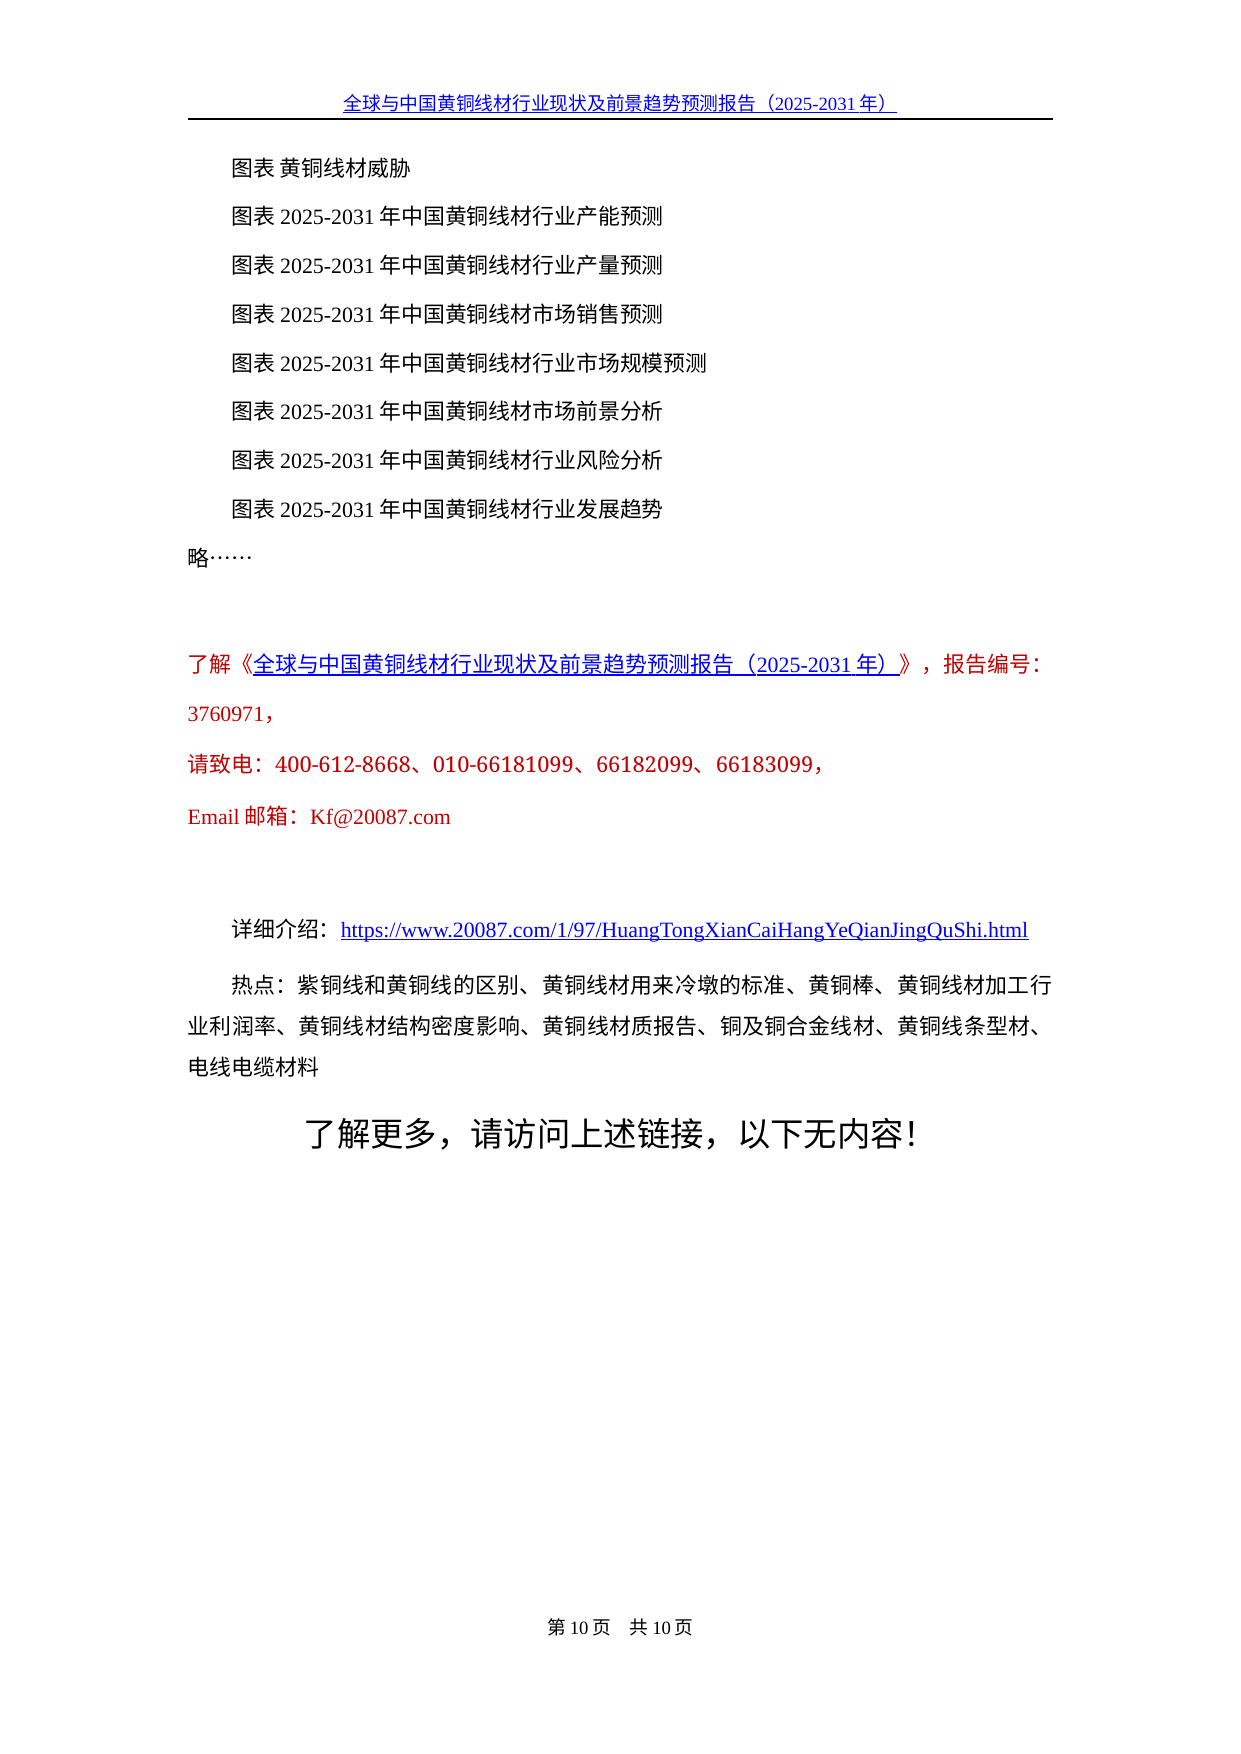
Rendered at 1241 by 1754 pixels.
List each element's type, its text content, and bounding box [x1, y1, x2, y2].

text 了解《全球与中国黄铜线材行业现状及前景趋势预测报告（2025-2031年）》，报告编号：3760971， [187, 647, 1053, 728]
text 详细介绍：https://www.20087.com/1/97/HuangTongXianCaiHangYeQianJingQuShi.html [187, 911, 1053, 944]
text Email邮箱：Kf@20087.com [187, 798, 1053, 831]
text 热点：紫铜线和黄铜线的区别、黄铜线材用来冷墩的标准、黄铜棒、黄铜线材加工行业利润率、黄铜线材结构密度影响、黄铜线材质报告、铜及铜合金线材、黄铜线条型材、电线电缆材料 [187, 968, 1053, 1082]
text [187, 150, 1053, 573]
text 请致电：400-612-8668、010-66181099、66182099、66183099， [187, 747, 1053, 779]
title 了解更多，请访问上述链接，以下无内容！ [187, 1099, 1053, 1164]
